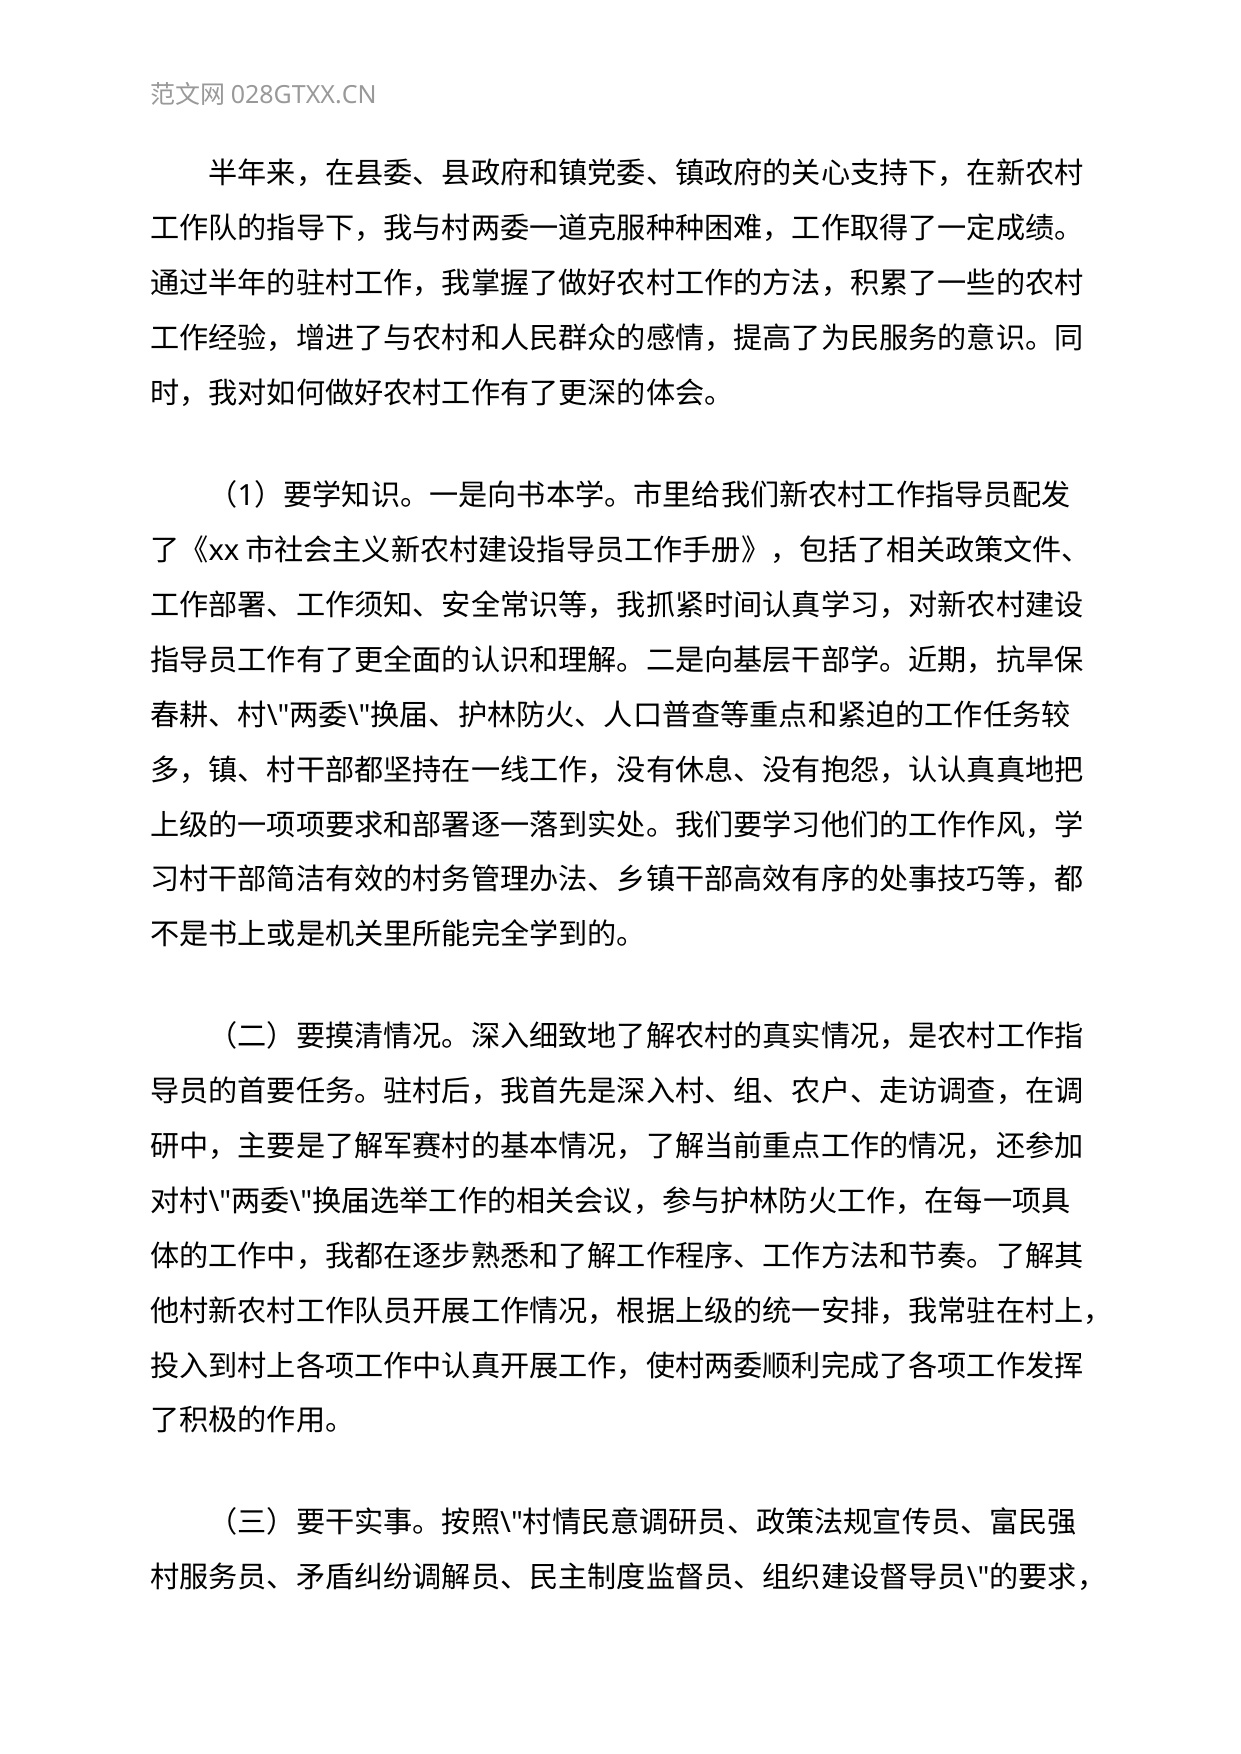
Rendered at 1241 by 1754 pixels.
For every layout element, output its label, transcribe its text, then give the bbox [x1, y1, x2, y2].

text 半年来，在县委、县政府和镇党委、镇政府的关心支持下，在新农村工作队的指导下，我与村两委一道克服种种困难，工作取得了一定成绩。通过半年的驻村工作，我掌握了做好农村工作的方法，积累了一些的农村工作经验，增进了与农村和人民群众的感情，提高了为民服务的意识。同时，我对如何做好农村工作有了更深的体会。 [150, 150, 1090, 412]
text （1）要学知识。一是向书本学。市里给我们新农村工作指导员配发了《xx市社会主义新农村建设指导员工作手册》，包括了相关政策文件、工作部署、工作须知、安全常识等，我抓紧时间认真学习，对新农村建设指导员工作有了更全面的认识和理解。二是向基层干部学。近期，抗旱保春耕、村\"两委\"换届、护林防火、人口普查等重点和紧迫的工作任务较多，镇、村干部都坚持在一线工作，没有休息、没有抱怨，认认真真地把上级的一项项要求和部署逐一落到实处。我们要学习他们的工作作风，学习村干部简洁有效的村务管理办法、乡镇干部高效有序的处事技巧等，都不是书上或是机关里所能完全学到的。 [150, 471, 1090, 953]
text （二）要摸清情况。深入细致地了解农村的真实情况，是农村工作指导员的首要任务。驻村后，我首先是深入村、组、农户、走访调查，在调研中，主要是了解军赛村的基本情况，了解当前重点工作的情况，还参加对村\"两委\"换届选举工作的相关会议，参与护林防火工作，在每一项具体的工作中，我都在逐步熟悉和了解工作程序、工作方法和节奏。了解其他村新农村工作队员开展工作情况，根据上级的统一安排，我常驻在村上，投入到村上各项工作中认真开展工作，使村两委顺利完成了各项工作发挥了积极的作用。 [150, 1013, 1090, 1439]
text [150, 1499, 1090, 1596]
